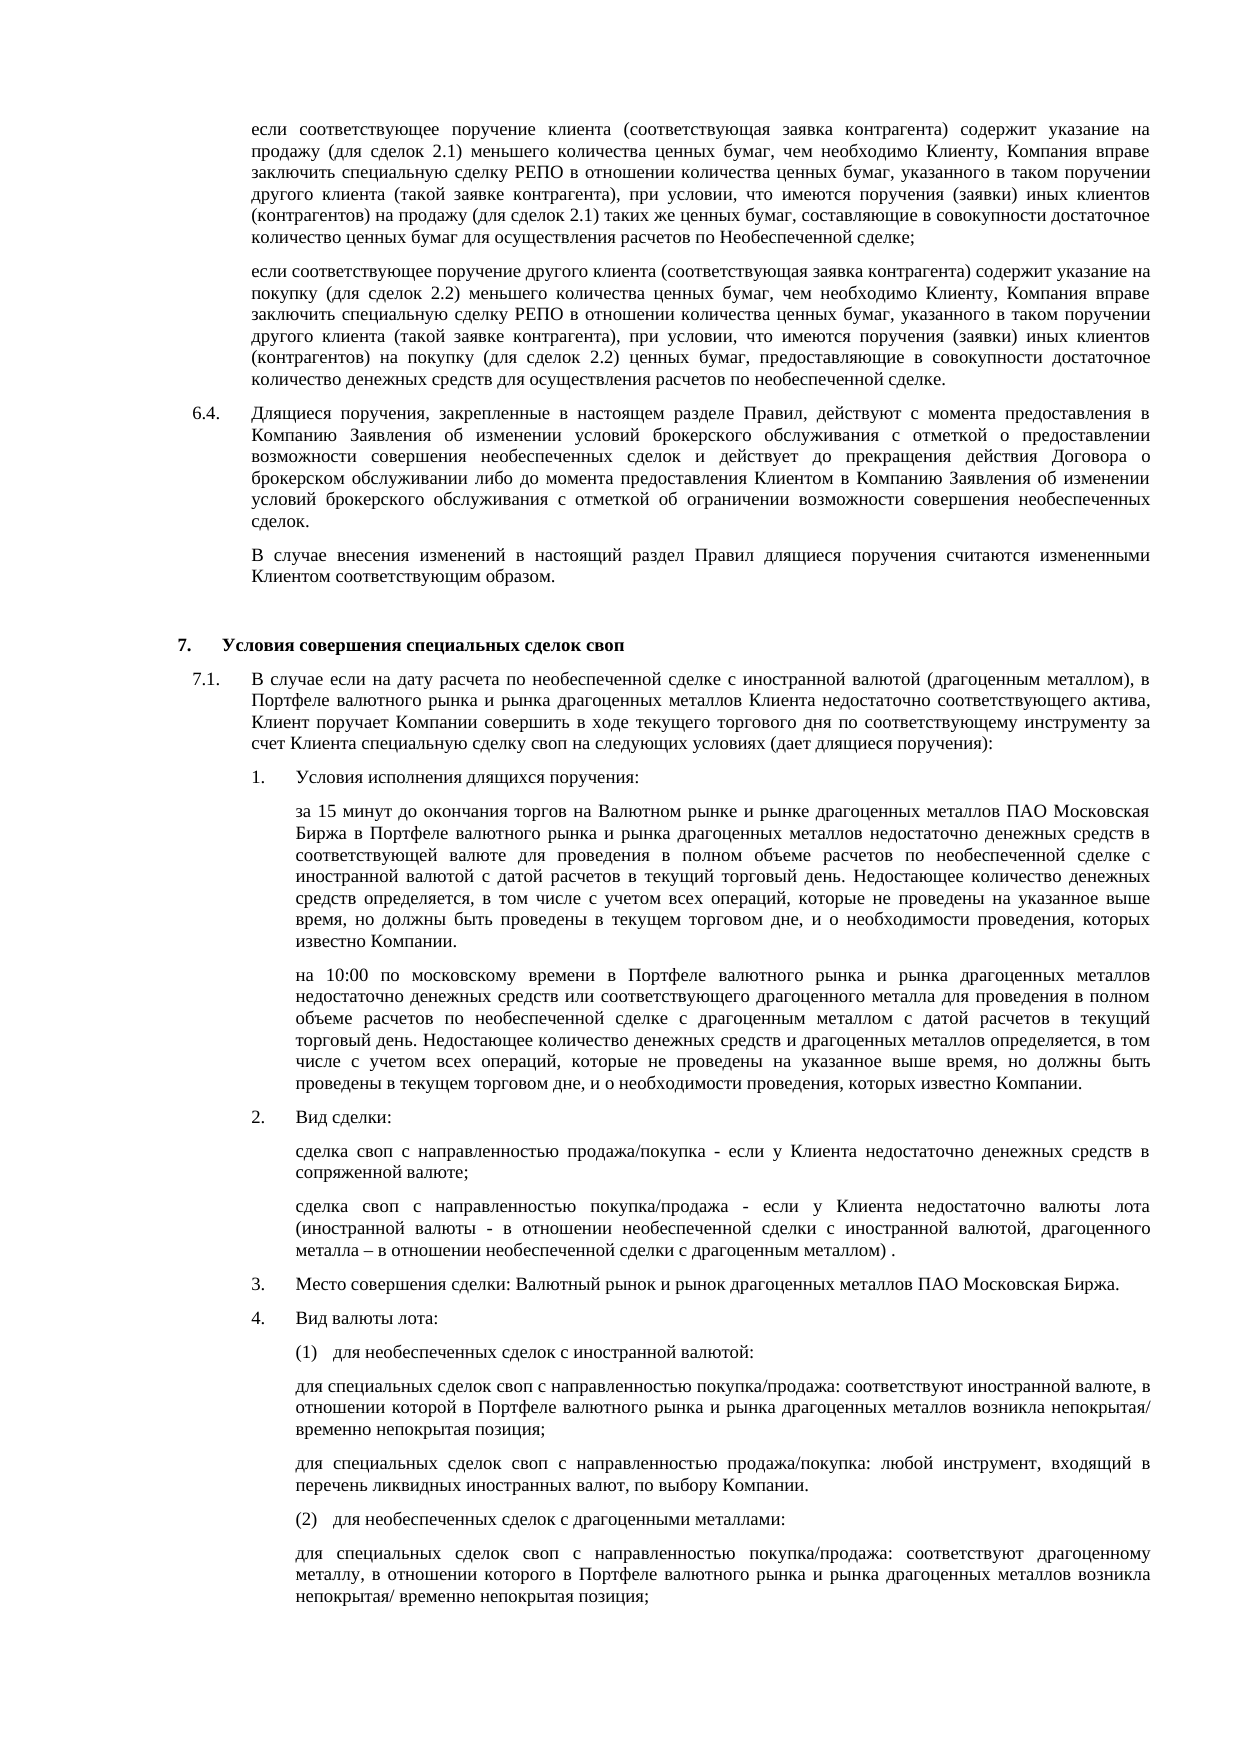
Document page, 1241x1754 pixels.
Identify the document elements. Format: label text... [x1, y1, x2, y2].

list Вид сделки: [251, 1106, 1152, 1127]
list Условия исполнения длящихся поручения: [251, 766, 1152, 788]
list для необеспеченных сделок с иностранной валютой: [295, 1341, 1152, 1362]
list сделка своп с направленностью покупка/продажа - если у Клиента недостаточно валюты лота (иностранной валюты - в отношении необеспеченной сделки с иностранной валютой, драгоценного металла – в отношении необеспеченной сделки с драгоценным металлом) . [295, 1195, 1152, 1260]
text если соответствующее поручение другого клиента (соответствующая заявка контрагента) содержит указание на покупку (для сделок 2.2) меньшего количества ценных бумаг, чем необходимо Клиенту, Компания вправе заключить специальную сделку РЕПО в отношении количества ценных бумаг, указанного в таком поручении другого клиента (такой заявке контрагента), при условии, что имеются поручения (заявки) иных клиентов (контрагентов) на покупку (для сделок 2.2) ценных бумаг, предоставляющие в совокупности достаточное количество денежных средств для осуществления расчетов по необеспеченной сделке. [251, 260, 1152, 389]
list для специальных сделок своп с направленностью продажа/покупка: любой инструмент, входящий в перечень ликвидных иностранных валют, по выбору Компании. [295, 1452, 1152, 1495]
list сделка своп с направленностью продажа/покупка - если у Клиента недостаточно денежных средств в сопряженной валюте; [295, 1140, 1152, 1183]
text если соответствующее поручение клиента (соответствующая заявка контрагента) содержит указание на продажу (для сделок 2.1) меньшего количества ценных бумаг, чем необходимо Клиенту, Компания вправе заключить специальную сделку РЕПО в отношении количества ценных бумаг, указанного в таком поручении другого клиента (такой заявке контрагента), при условии, что имеются поручения (заявки) иных клиентов (контрагентов) на продажу (для сделок 2.1) таких же ценных бумаг, составляющие в совокупности достаточное количество ценных бумаг для осуществления расчетов по Необеспеченной сделке; [251, 118, 1152, 247]
list Условия совершения специальных сделок своп [177, 633, 1152, 655]
list за 15 минут до окончания торгов на Валютном рынке и рынке драгоценных металлов ПАО Московская Биржа в Портфеле валютного рынка и рынка драгоценных металлов недостаточно денежных средств в соответствующей валюте для проведения в полном объеме расчетов по необеспеченной сделке с иностранной валютой с датой расчетов в текущий торговый день. Недостающее количество денежных средств определяется, в том числе с учетом всех операций, которые не проведены на указанное выше время, но должны быть проведены в текущем торговом дне, и о необходимости проведения, которых известно Компании. [295, 800, 1152, 951]
list Место совершения сделки: Валютный рынок и рынок драгоценных металлов ПАО Московская Биржа. [251, 1272, 1152, 1294]
list для необеспеченных сделок с драгоценными металлами: [295, 1507, 1152, 1529]
text для специальных сделок своп с направленностью покупка/продажа: соответствуют драгоценному металлу, в отношении которого в Портфеле валютного рынка и рынка драгоценных металлов возникла непокрытая/ временно непокрытая позиция; [295, 1542, 1152, 1606]
list Вид валюты лота: [251, 1307, 1152, 1328]
list для специальных сделок своп с направленностью покупка/продажа: соответствуют иностранной валюте, в отношении которой в Портфеле валютного рынка и рынка драгоценных металлов возникла непокрытая/ временно непокрытая позиция; [295, 1375, 1152, 1439]
list Длящиеся поручения, закрепленные в настоящем разделе Правил, действуют с момента предоставления в Компанию Заявления об изменении условий брокерского обслуживания с отметкой о предоставлении возможности совершения необеспеченных сделок и действует до прекращения действия Договора о брокерском обслуживании либо до момента предоставления Клиентом в Компанию Заявления об изменении условий брокерского обслуживания с отметкой об ограничении возможности совершения необеспеченных сделок. [192, 402, 1152, 531]
text В случае внесения изменений в настоящий раздел Правил длящиеся поручения считаются измененными Клиентом соответствующим образом. [251, 544, 1152, 587]
list В случае если на дату расчета по необеспеченной сделке с иностранной валютой (драгоценным металлом), в Портфеле валютного рынка и рынка драгоценных металлов Клиента недостаточно соответствующего актива, Клиент поручает Компании совершить в ходе текущего торгового дня по соответствующему инструменту за счет Клиента специальную сделку своп на следующих условиях (дает длящиеся поручения): [192, 667, 1152, 754]
list на 10:00 по московскому времени в Портфеле валютного рынка и рынка драгоценных металлов недостаточно денежных средств или соответствующего драгоценного металла для проведения в полном объеме расчетов по необеспеченной сделке с драгоценным металлом с датой расчетов в текущий торговый день. Недостающее количество денежных средств и драгоценных металлов определяется, в том числе с учетом всех операций, которые не проведены на указанное выше время, но должны быть проведены в текущем торговом дне, и о необходимости проведения, которых известно Компании. [295, 964, 1152, 1093]
